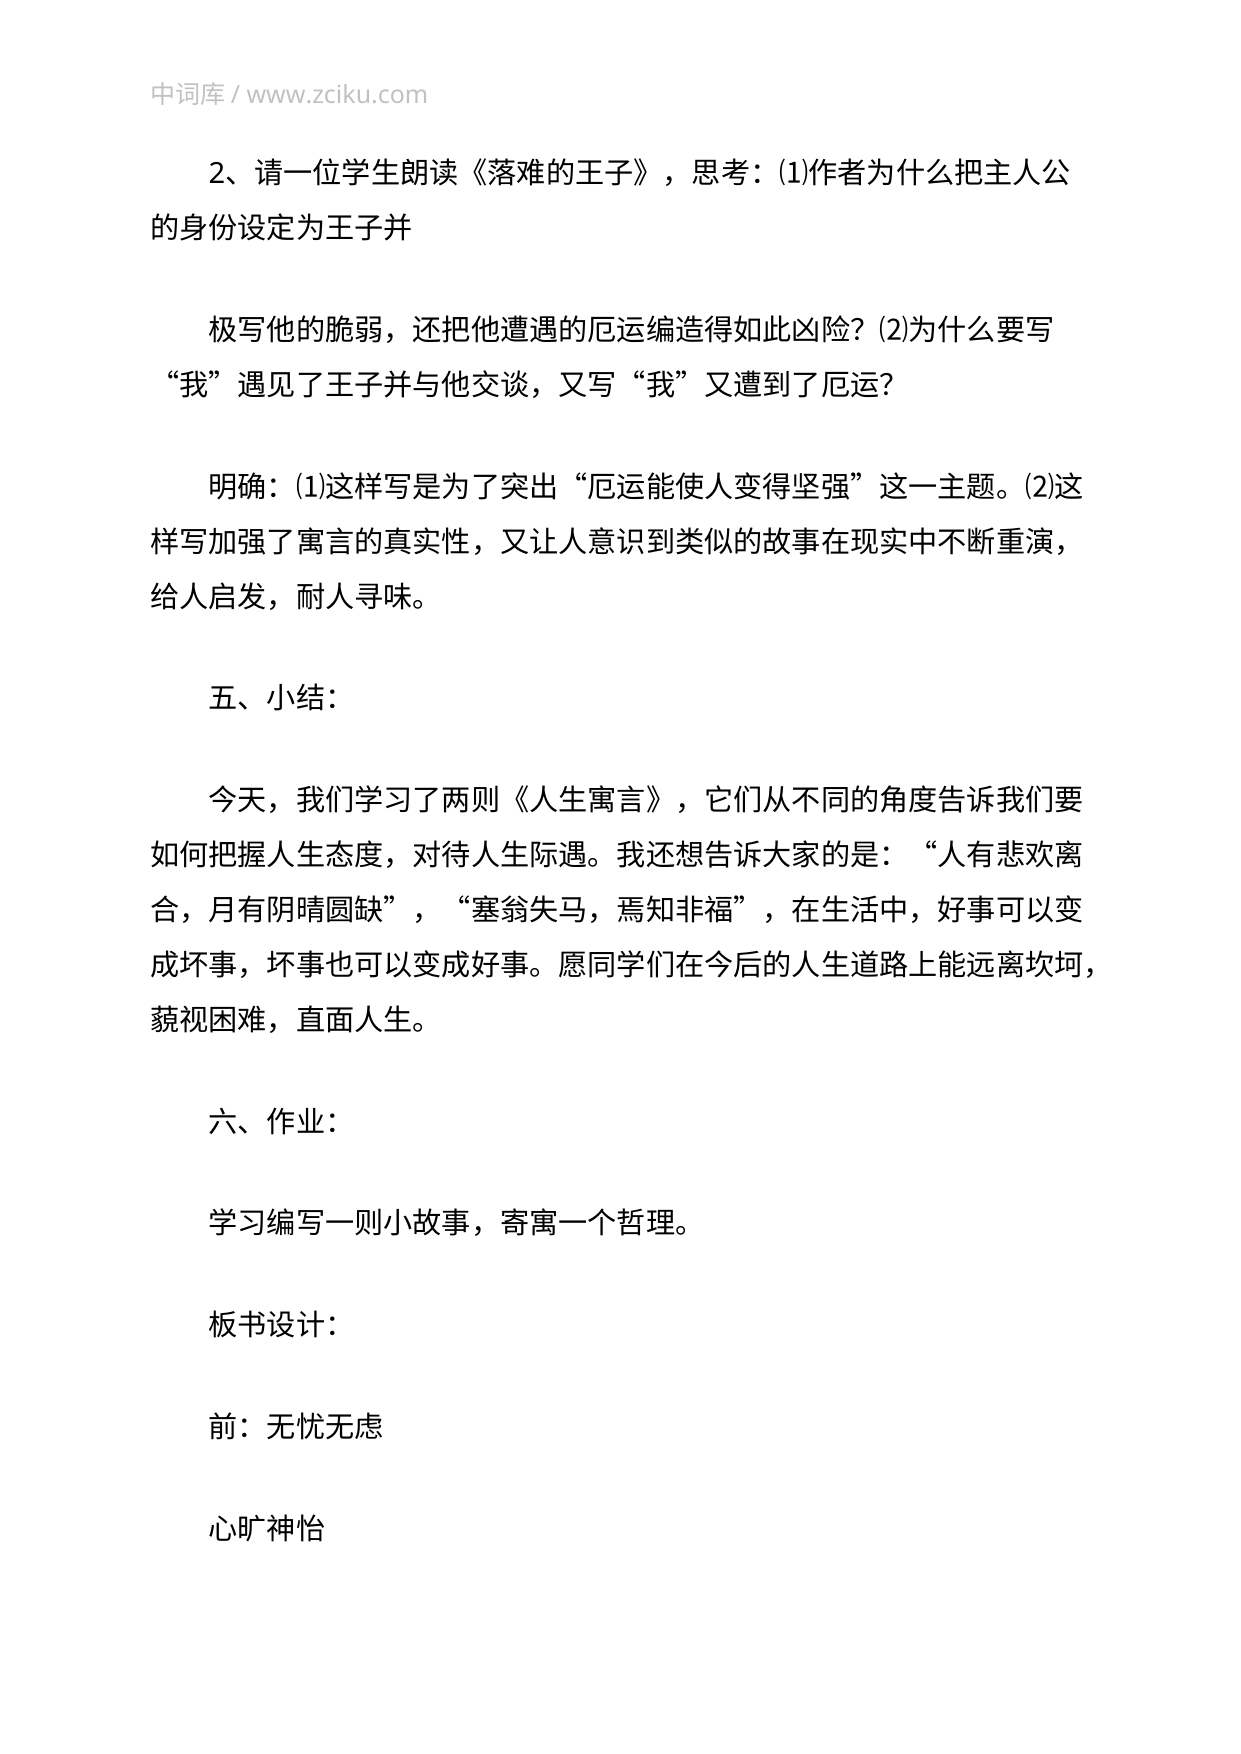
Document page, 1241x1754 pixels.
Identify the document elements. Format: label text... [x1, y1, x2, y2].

text 今天，我们学习了两则《人生寓言》，它们从不同的角度告诉我们要如何把握人生态度，对待人生际遇。我还想告诉大家的是：“人有悲欢离合，月有阴晴圆缺”，“塞翁失马，焉知非福”，在生活中，好事可以变成坏事，坏事也可以变成好事。愿同学们在今后的人生道路上能远离坎坷，藐视困难，直面人生。 [150, 777, 1090, 1039]
text 心旷神怡 [150, 1505, 1090, 1547]
text 明确：⑴这样写是为了突出“厄运能使人变得坚强”这一主题。⑵这样写加强了寓言的真实性，又让人意识到类似的故事在现实中不断重演，给人启发，耐人寻味。 [150, 463, 1090, 616]
text 极写他的脆弱，还把他遭遇的厄运编造得如此凶险？⑵为什么要写“我”遇见了王子并与他交谈，又写“我”又遭到了厄运？ [150, 307, 1090, 404]
text 学习编写一则小故事，寄寓一个哲理。 [150, 1200, 1090, 1242]
text 前：无忧无虑 [150, 1403, 1090, 1446]
text 2、请一位学生朗读《落难的王子》，思考：⑴作者为什么把主人公的身份设定为王子并 [150, 150, 1090, 247]
text 六、作业： [150, 1098, 1090, 1140]
text 五、小结： [150, 675, 1090, 717]
text 板书设计： [150, 1302, 1090, 1344]
